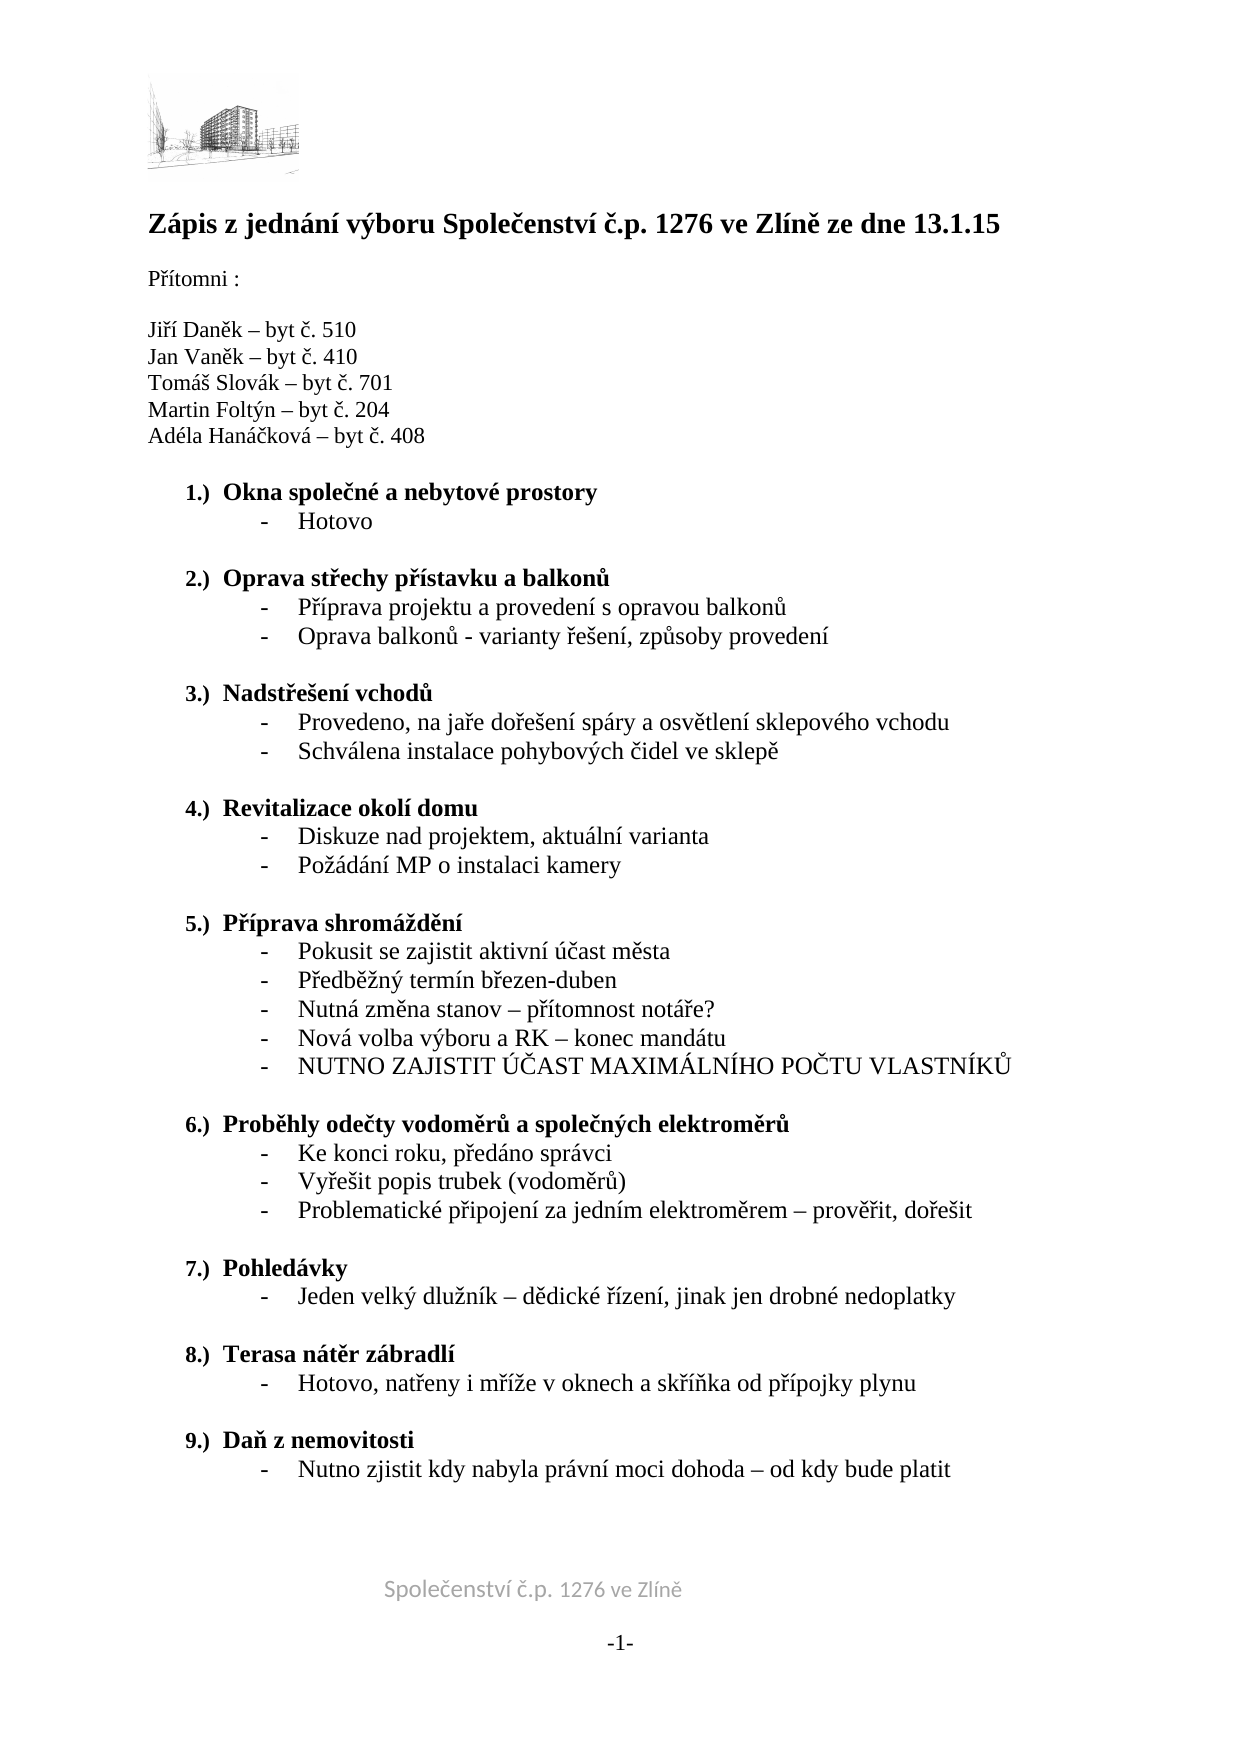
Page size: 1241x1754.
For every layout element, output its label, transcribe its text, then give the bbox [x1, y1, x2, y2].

text Jan Vaněk – byt č. 410 [148, 343, 1093, 369]
list Pohledávky [185, 1253, 1093, 1281]
list Oprava střechy přístavku a balkonů [185, 563, 1093, 592]
list Daň z nemovitosti [185, 1425, 1093, 1454]
list Diskuze nad projektem, aktuální varianta [260, 821, 1093, 850]
list Požádání MP o instalaci kamery [260, 850, 1093, 879]
list Terasa nátěr zábradlí [185, 1339, 1093, 1368]
list Nutná změna stanov – přítomnost notáře? [260, 994, 1093, 1023]
list Provedeno, na jaře dořešení spáry a osvětlení sklepového vchodu [260, 707, 1093, 736]
list Nadstřešení vchodů [185, 678, 1093, 707]
text Přítomni : [148, 266, 1093, 292]
text Tomáš Slovák – byt č. 701 [148, 369, 1093, 396]
text Adéla Hanáčková – byt č. 408 [148, 422, 1093, 448]
list Vyřešit popis trubek (vodoměrů) [260, 1166, 1093, 1195]
list Proběhly odečty vodoměrů a společných elektroměrů [185, 1109, 1093, 1138]
list Okna společné a nebytové prostory [185, 477, 1093, 506]
list Jeden velký dlužník – dědické řízení, jinak jen drobné nedoplatky [260, 1281, 1093, 1310]
list NUTNO ZAJISTIT ÚČAST MAXIMÁLNÍHO POČTU VLASTNÍKŮ [260, 1051, 1093, 1080]
list Nutno zjistit kdy nabyla právní moci dohoda – od kdy bude platit [260, 1454, 1093, 1483]
list Hotovo, natřeny i mříže v oknech a skříňka od přípojky plynu [260, 1368, 1093, 1396]
list Pokusit se zajistit aktivní účast města [260, 936, 1093, 965]
text Jiří Daněk – byt č. 510 [148, 317, 1093, 343]
list Hotovo [260, 506, 1093, 534]
picture [147, 73, 299, 182]
list Revitalizace okolí domu [185, 793, 1093, 821]
list Ke konci roku, předáno správci [260, 1138, 1093, 1166]
list Nová volba výboru a RK – konec mandátu [260, 1023, 1093, 1051]
list Příprava projektu a provedení s opravou balkonů [260, 592, 1093, 621]
list Předběžný termín březen-duben [260, 965, 1093, 994]
list Problematické připojení za jedním elektroměrem – prověřit, dořešit [260, 1195, 1093, 1224]
text Zápis z jednání výboru Společenství č.p. 1276 ve Zlíně ze dne 13.1.15 [148, 206, 1093, 240]
list Schválena instalace pohybových čidel ve sklepě [260, 736, 1093, 793]
text Martin Foltýn – byt č. 204 [148, 396, 1093, 422]
list Příprava shromáždění [185, 908, 1093, 936]
list Oprava balkonů - varianty řešení, způsoby provedení [260, 621, 1093, 649]
